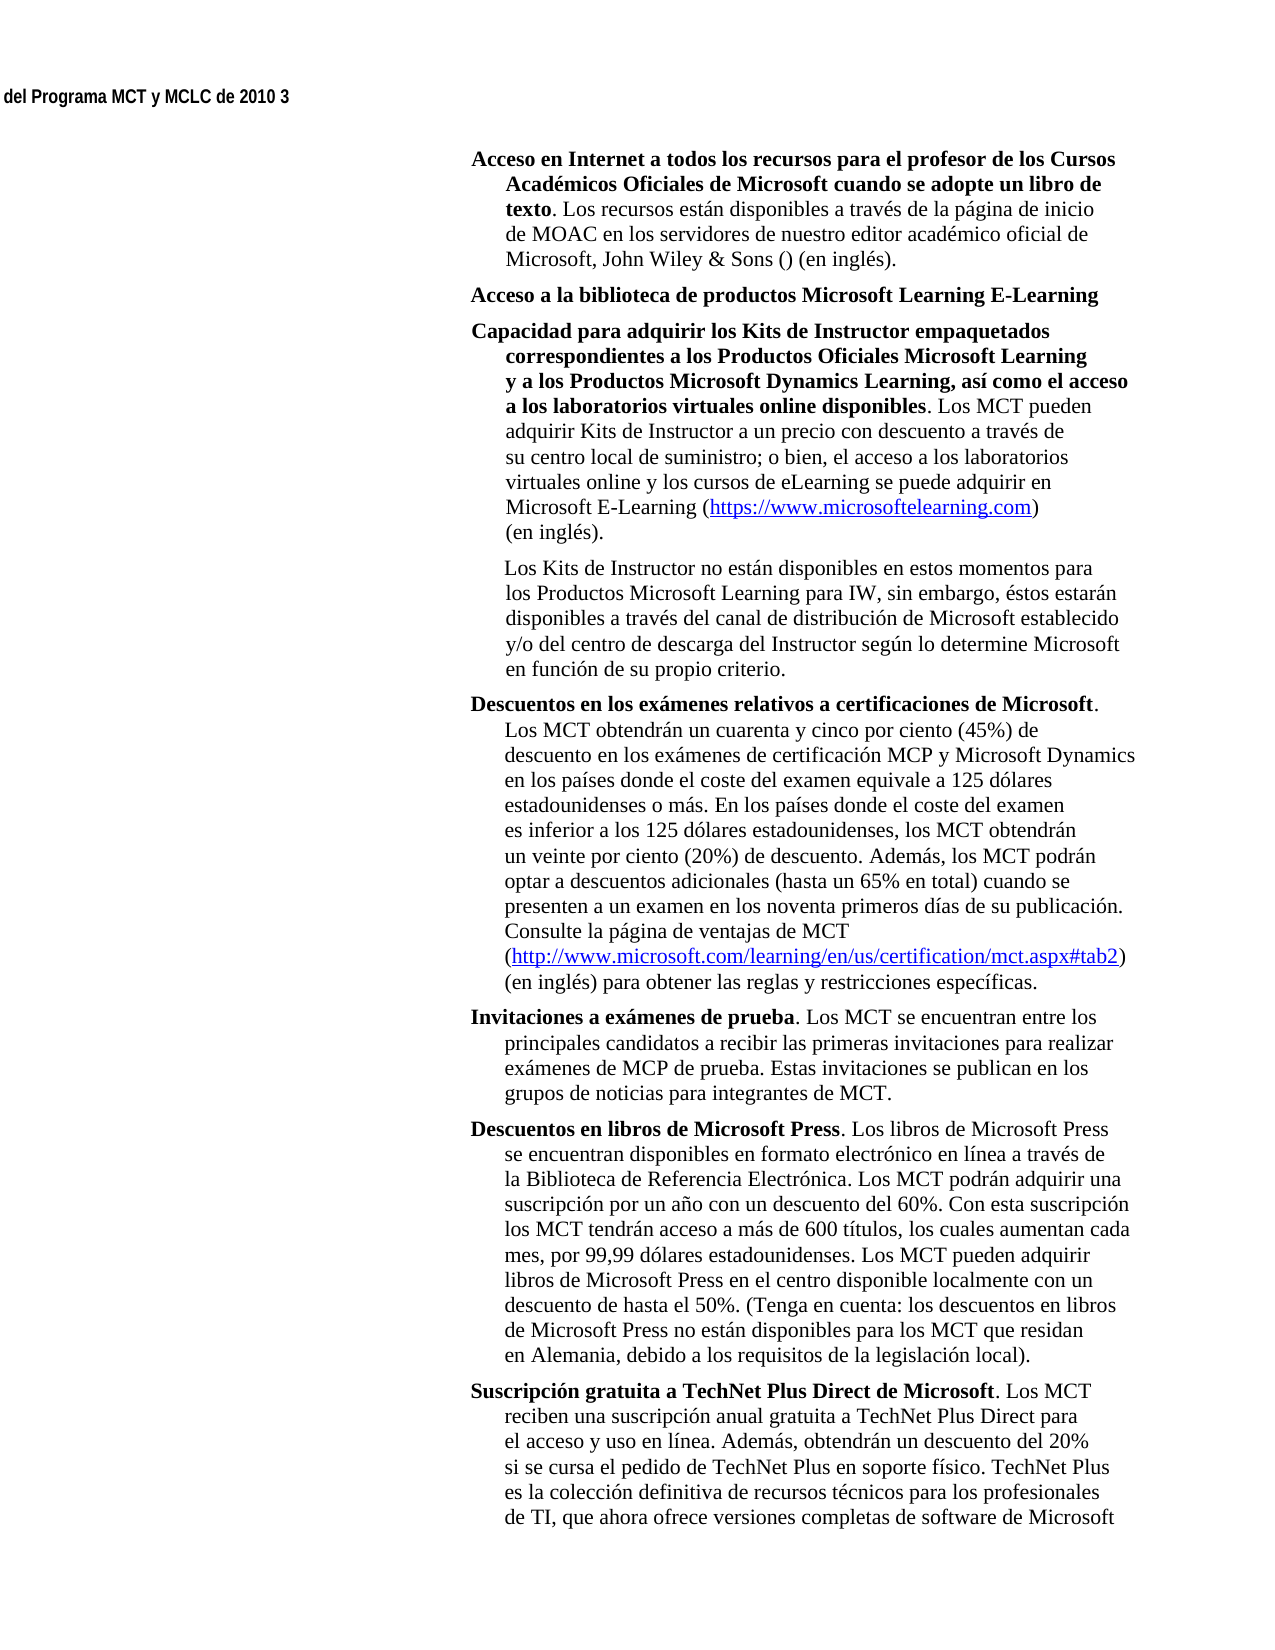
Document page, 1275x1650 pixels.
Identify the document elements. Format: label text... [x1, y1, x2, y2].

text Acceso a la biblioteca de productos Microsoft Learning E-Learning [470, 282, 1140, 307]
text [470, 1378, 1140, 1529]
text Invitaciones a exámenes de prueba. Los MCT se encuentran entre los principales candidatos a recibir las primeras invitaciones para realizar exámenes de MCP de prueba. Estas invitaciones se publican en los grupos de noticias para integrantes de MCT. [470, 1004, 1140, 1105]
text Los Kits de Instructor no están disponibles en estos momentos para los Productos Microsoft Learning para IW, sin embargo, éstos estarán disponibles a través del canal de distribución de Microsoft establecido y/o del centro de descarga del Instructor según lo determine Microsoft en función de su propio criterio. [471, 555, 1140, 681]
text Descuentos en los exámenes relativos a certificaciones de Microsoft. Los MCT obtendrán un cuarenta y cinco por ciento (45%) de descuento en los exámenes de certificación MCP y Microsoft Dynamics en los países donde el coste del examen equivale a 125 dólares estadounidenses o más. En los países donde el coste del examen es inferior a los 125 dólares estadounidenses, los MCT obtendrán un veinte por ciento (20%) de descuento. Además, los MCT podrán optar a descuentos adicionales (hasta un 65% en total) cuando se presenten a un examen en los noventa primeros días de su publicación. Consulte la página de ventajas de MCT (http://www.microsoft.com/learning/en/us/certification/mct.aspx#tab2) (en inglés) para obtener las reglas y restricciones específicas. [470, 691, 1140, 994]
text Descuentos en libros de Microsoft Press. Los libros de Microsoft Press se encuentran disponibles en formato electrónico en línea a través de la Biblioteca de Referencia Electrónica. Los MCT podrán adquirir una suscripción por un año con un descuento del 60%. Con esta suscripción los MCT tendrán acceso a más de 600 títulos, los cuales aumentan cada mes, por 99,99 dólares estadounidenses. Los MCT pueden adquirir libros de Microsoft Press en el centro disponible localmente con un descuento de hasta el 50%. (Tenga en cuenta: los descuentos en libros de Microsoft Press no están disponibles para los MCT que residan en Alemania, debido a los requisitos de la legislación local). [470, 1116, 1140, 1368]
text Capacidad para adquirir los Kits de Instructor empaquetados correspondientes a los Productos Oficiales Microsoft Learning y a los Productos Microsoft Dynamics Learning, así como el acceso a los laboratorios virtuales online disponibles. Los MCT pueden adquirir Kits de Instructor a un precio con descuento a través de su centro local de suministro; o bien, el acceso a los laboratorios virtuales online y los cursos de eLearning se puede adquirir en Microsoft E-Learning (https://www.microsoftelearning.com) (en inglés). [471, 318, 1140, 544]
text Acceso en Internet a todos los recursos para el profesor de los Cursos Académicos Oficiales de Microsoft cuando se adopte un libro de texto. Los recursos están disponibles a través de la página de inicio de MOAC en los servidores de nuestro editor académico oficial de Microsoft, John Wiley & Sons () (en inglés). [471, 146, 1140, 272]
